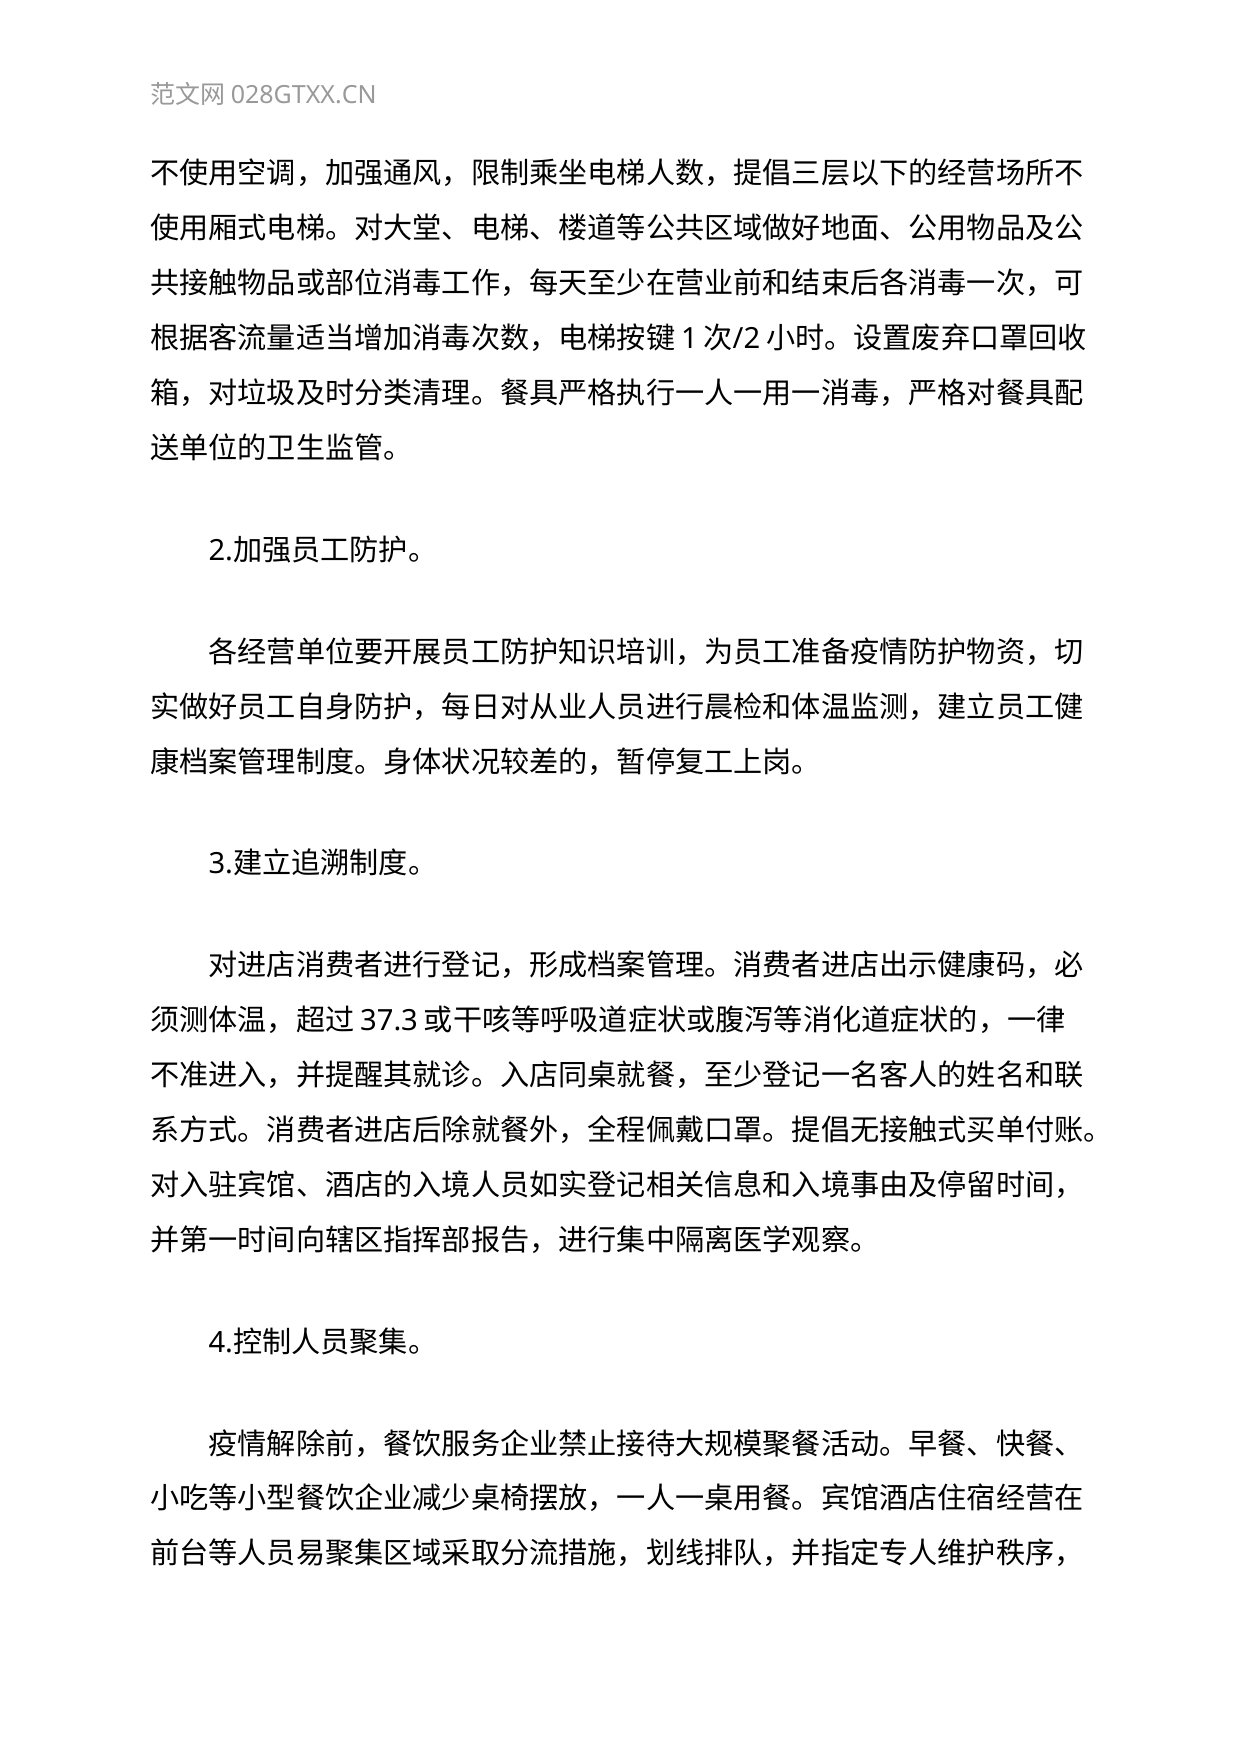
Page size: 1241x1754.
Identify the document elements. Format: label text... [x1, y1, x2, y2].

text 2.加强员工防护。 [150, 526, 1090, 569]
text 3.建立追溯制度。 [150, 840, 1090, 882]
text 对进店消费者进行登记，形成档案管理。消费者进店出示健康码，必须测体温，超过37.3或干咳等呼吸道症状或腹泻等消化道症状的，一律不准进入，并提醒其就诊。入店同桌就餐，至少登记一名客人的姓名和联系方式。消费者进店后除就餐外，全程佩戴口罩。提倡无接触式买单付账。对入驻宾馆、酒店的入境人员如实登记相关信息和入境事由及停留时间，并第一时间向辖区指挥部报告，进行集中隔离医学观察。 [150, 942, 1090, 1259]
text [150, 1420, 1090, 1572]
text 各经营单位要开展员工防护知识培训，为员工准备疫情防护物资，切实做好员工自身防护，每日对从业人员进行晨检和体温监测，建立员工健康档案管理制度。身体状况较差的，暂停复工上岗。 [150, 628, 1090, 780]
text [150, 150, 1090, 467]
text 4.控制人员聚集。 [150, 1318, 1090, 1361]
